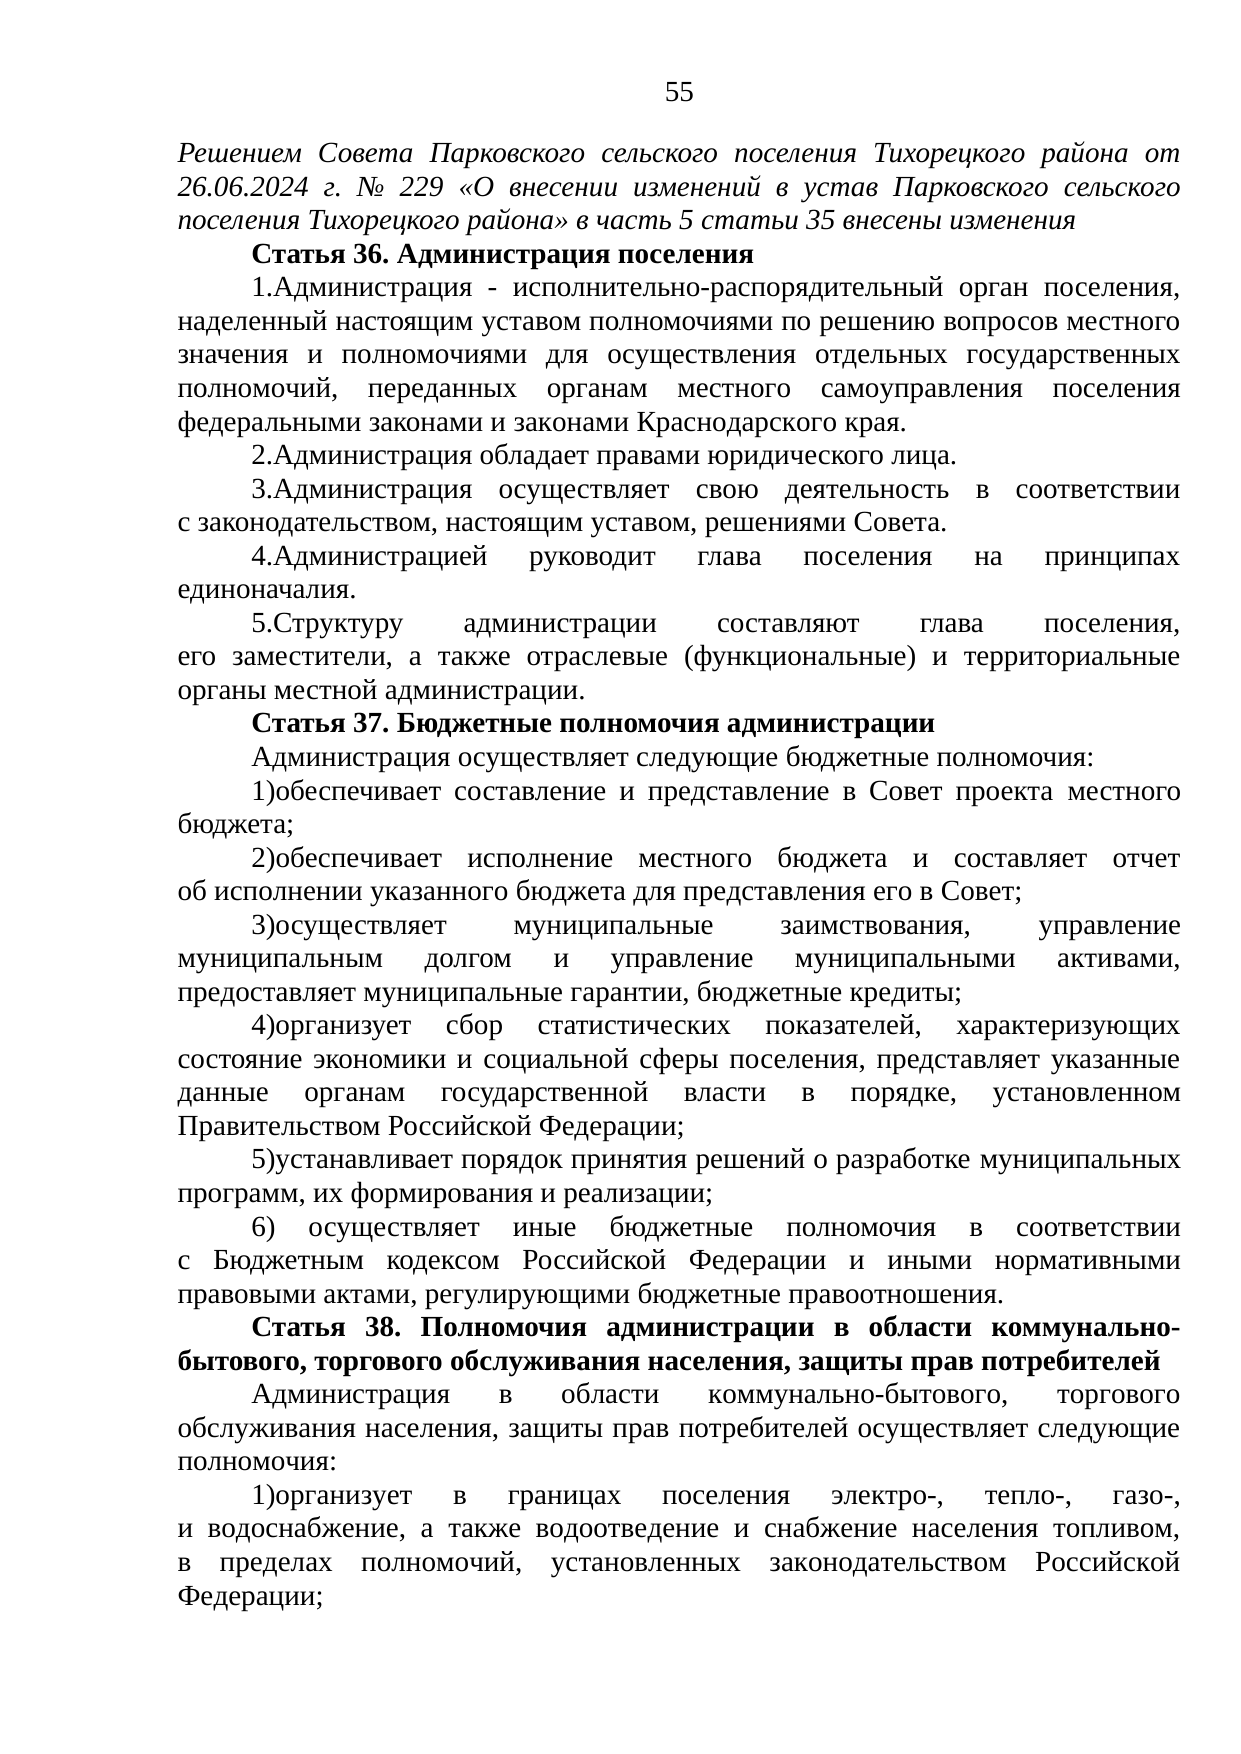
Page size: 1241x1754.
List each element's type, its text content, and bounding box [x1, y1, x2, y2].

text Администрация в области коммунально-бытового, торгового обслуживания населения, защиты прав потребителей осуществляет следующие полномочия: [177, 1376, 1181, 1477]
text 5.Структуру администрации составляют глава поселения, его заместители, а также отраслевые (функциональные) и территориальные органы местной администрации. [177, 605, 1181, 706]
text 6) осуществляет иные бюджетные полномочия в соответствии с Бюджетным кодексом Российской Федерации и иными нормативными правовыми актами, регулирующими бюджетные правоотношения. [177, 1209, 1181, 1309]
text Статья 37. Бюджетные полномочия администрации [177, 706, 1198, 739]
text 2.Администрация обладает правами юридического лица. [177, 437, 1181, 471]
text 1.Администрация - исполнительно-распорядительный орган поселения, наделенный настоящим уставом полномочиями по решению вопросов местного значения и полномочиями для осуществления отдельных государственных полномочий, переданных органам местного самоуправления поселения федеральными законами и законами Краснодарского края. [177, 269, 1181, 437]
text 5)устанавливает порядок принятия решений о разработке муниципальных программ, их формирования и реализации; [177, 1142, 1181, 1209]
text 3.Администрация осуществляет свою деятельность в соответствии с законодательством, настоящим уставом, решениями Совета. [177, 471, 1181, 538]
text Статья 38. Полномочия администрации в области коммунально-бытового, торгового обслуживания населения, защиты прав потребителей [177, 1309, 1181, 1376]
text 2)обеспечивает исполнение местного бюджета и составляет отчет об исполнении указанного бюджета для представления его в Совет; [177, 840, 1181, 907]
text 4.Администрацией руководит глава поселения на принципах единоначалия. [177, 538, 1181, 605]
text Администрация осуществляет следующие бюджетные полномочия: [177, 739, 1181, 773]
text 1)организует в границах поселения электро-, тепло-, газо-, и водоснабжение, а также водоотведение и снабжение населения топливом, в пределах полномочий, установленных законодательством Российской Федерации; [177, 1477, 1181, 1611]
text Решением Совета Парковского сельского поселения Тихорецкого района от 26.06.2024 г. № 229 «О внесении изменений в устав Парковского сельского поселения Тихорецкого района» в часть 5 статьи 35 внесены изменения [177, 135, 1181, 236]
text 4)организует сбор статистических показателей, характеризующих состояние экономики и социальной сферы поселения, представляет указанные данные органам государственной власти в порядке, установленном Правительством Российской Федерации; [177, 1007, 1181, 1142]
text 1)обеспечивает составление и представление в Совет проекта местного бюджета; [177, 773, 1181, 840]
text 3)осуществляет муниципальные заимствования, управление муниципальным долгом и управление муниципальными активами, предоставляет муниципальные гарантии, бюджетные кредиты; [177, 907, 1181, 1007]
text Статья 36. Администрация поселения [177, 236, 1181, 269]
